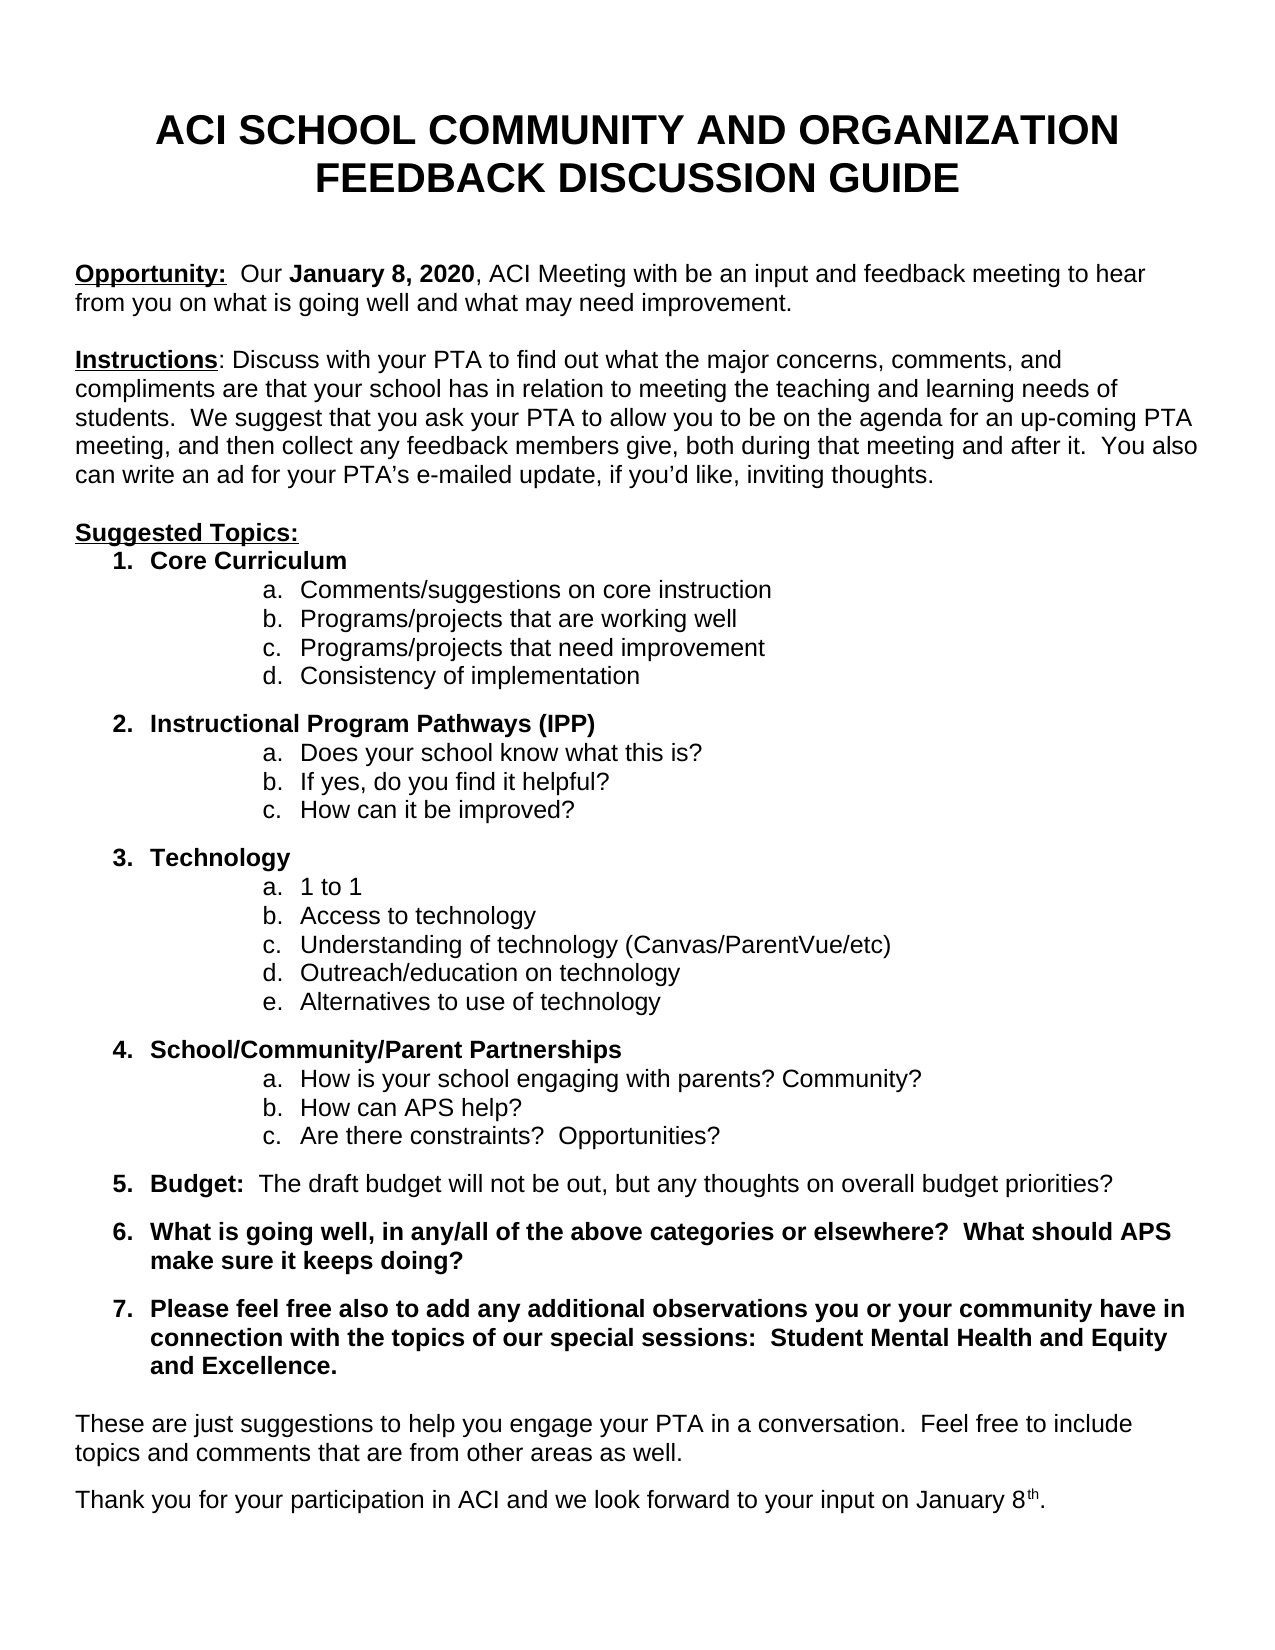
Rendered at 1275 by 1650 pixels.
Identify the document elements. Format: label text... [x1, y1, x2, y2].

text Thank you for your participation in ACI and we look forward to your input on January 8th. [75, 1486, 1200, 1514]
text These are just suggestions to help you engage your PTA in a conversation. Feel free to include topics and comments that are from other areas as well. [75, 1409, 1200, 1466]
list How can it be improved? [262, 796, 1200, 824]
list Access to technology [262, 901, 1200, 930]
list 1 to 1 [262, 872, 1200, 901]
list Technology [112, 843, 1200, 872]
text Instructions: Discuss with your PTA to find out what the major concerns, comments, and compliments are that your school has in relation to meeting the teaching and learning needs of students. We suggest that you ask your PTA to allow you to be on the agenda for an up-coming PTA meeting, and then collect any feedback members give, both during that meeting and after it. You also can write an ad for your PTA’s e-mailed update, if you’d like, inviting thoughts. [75, 345, 1200, 489]
list How is your school engaging with parents? Community? [262, 1064, 1200, 1093]
text FEEDBACK DISCUSSION GUIDE [75, 153, 1200, 201]
list Comments/suggestions on core instruction [262, 575, 1200, 604]
list Programs/projects that need improvement [262, 633, 1200, 661]
list Programs/projects that are working well [262, 604, 1200, 633]
text Suggested Topics: [75, 518, 1200, 546]
list How can APS help? [262, 1093, 1200, 1121]
text Opportunity: Our January 8, 2020, ACI Meeting with be an input and feedback meeting to hear from you on what is going well and what may need improvement. [75, 259, 1200, 316]
list Consistency of implementation [262, 661, 1200, 690]
list Are there constraints? Opportunities? [262, 1121, 1200, 1150]
list Does your school know what this is? [262, 738, 1200, 767]
list School/Community/Parent Partnerships [112, 1035, 1200, 1064]
list What is going well, in any/all of the above categories or elsewhere? What should APS make sure it keeps doing? [112, 1217, 1200, 1275]
list Understanding of technology (Canvas/ParentVue/etc) [262, 930, 1200, 958]
list Core Curriculum [112, 546, 1200, 575]
text ACI SCHOOL COMMUNITY AND ORGANIZATION [75, 106, 1200, 153]
list If yes, do you find it helpful? [262, 767, 1200, 796]
list Alternatives to use of technology [262, 987, 1200, 1016]
list Outreach/education on technology [262, 958, 1200, 987]
list Please feel free also to add any additional observations you or your community have in connection with the topics of our special sessions: Student Mental Health and Equity and Excellence. [112, 1294, 1200, 1380]
list Budget: The draft budget will not be out, but any thoughts on overall budget priorities? [112, 1169, 1200, 1198]
list Instructional Program Pathways (IPP) [112, 709, 1200, 738]
